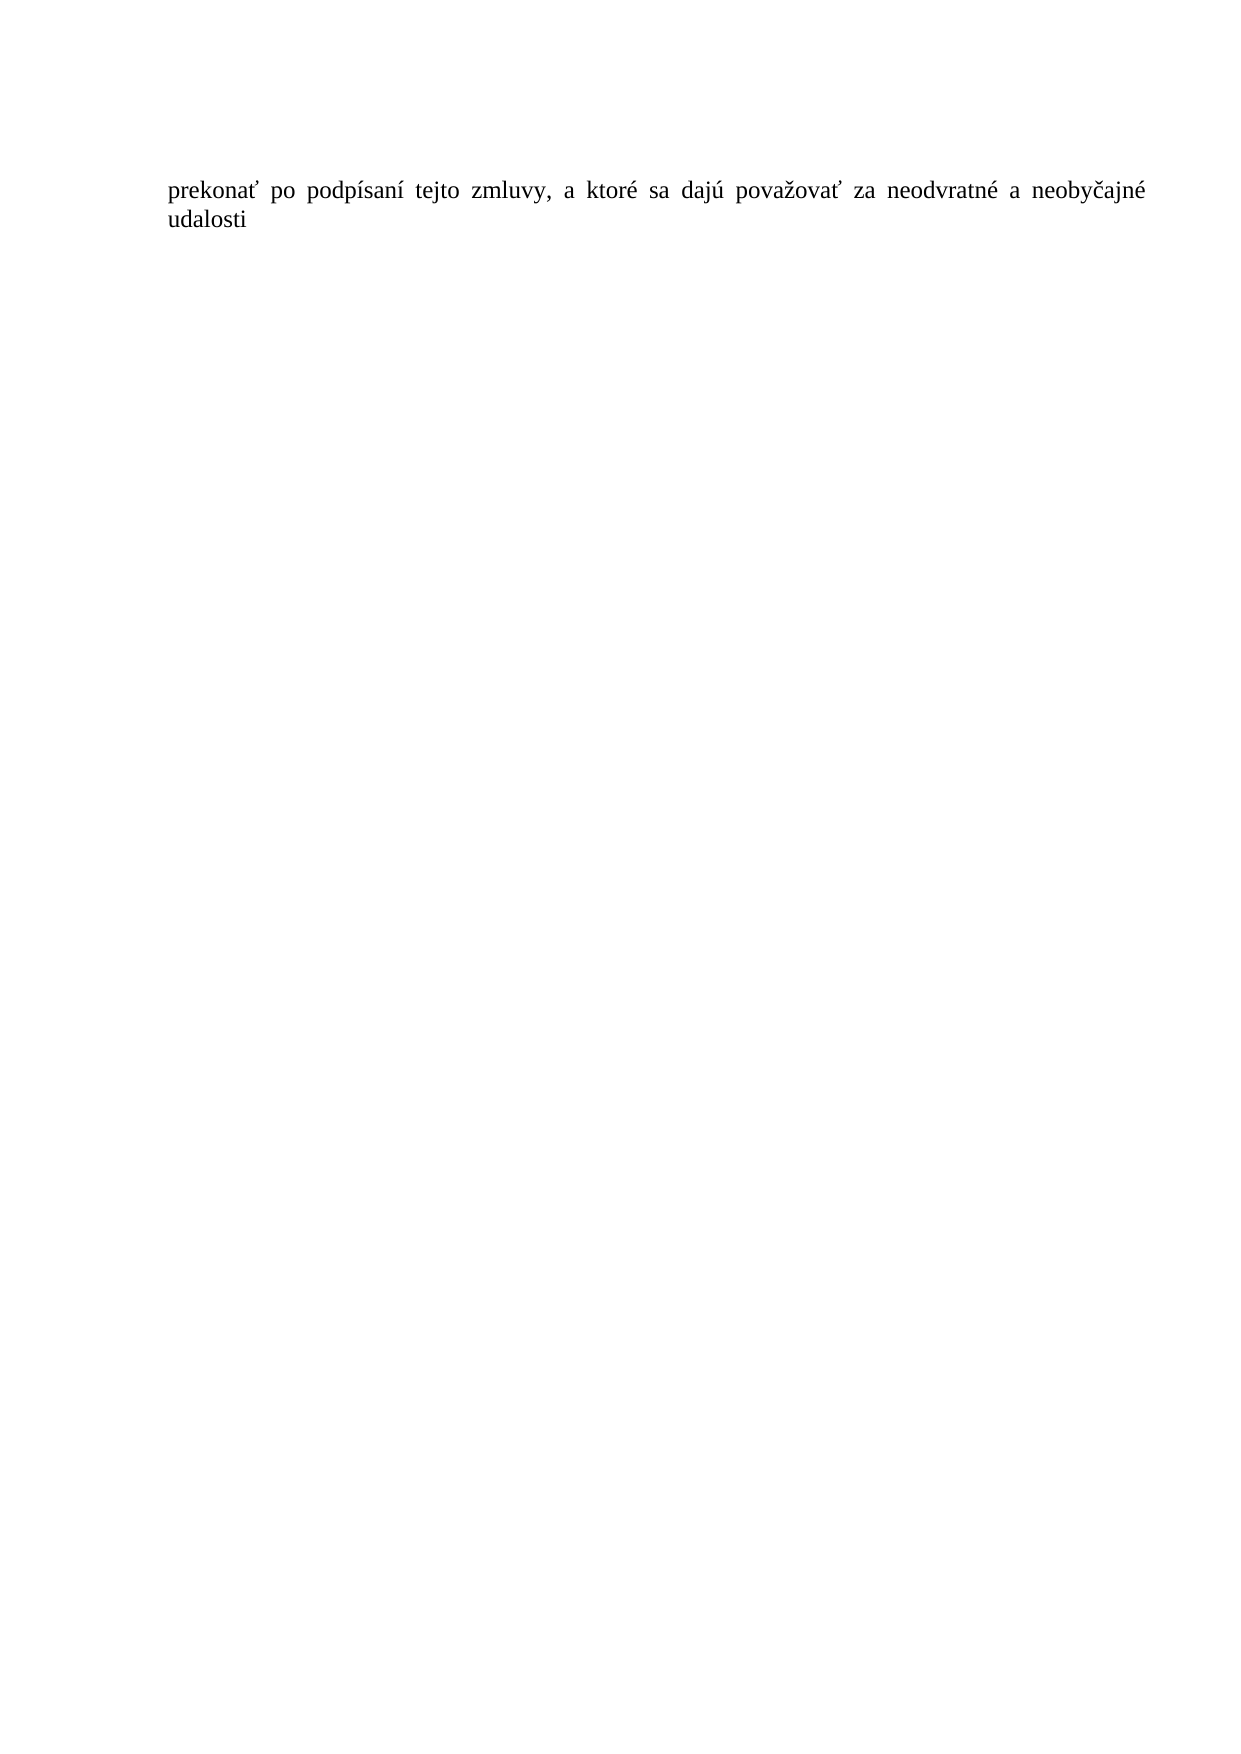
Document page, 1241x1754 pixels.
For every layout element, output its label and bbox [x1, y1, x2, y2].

list [123, 175, 1147, 232]
